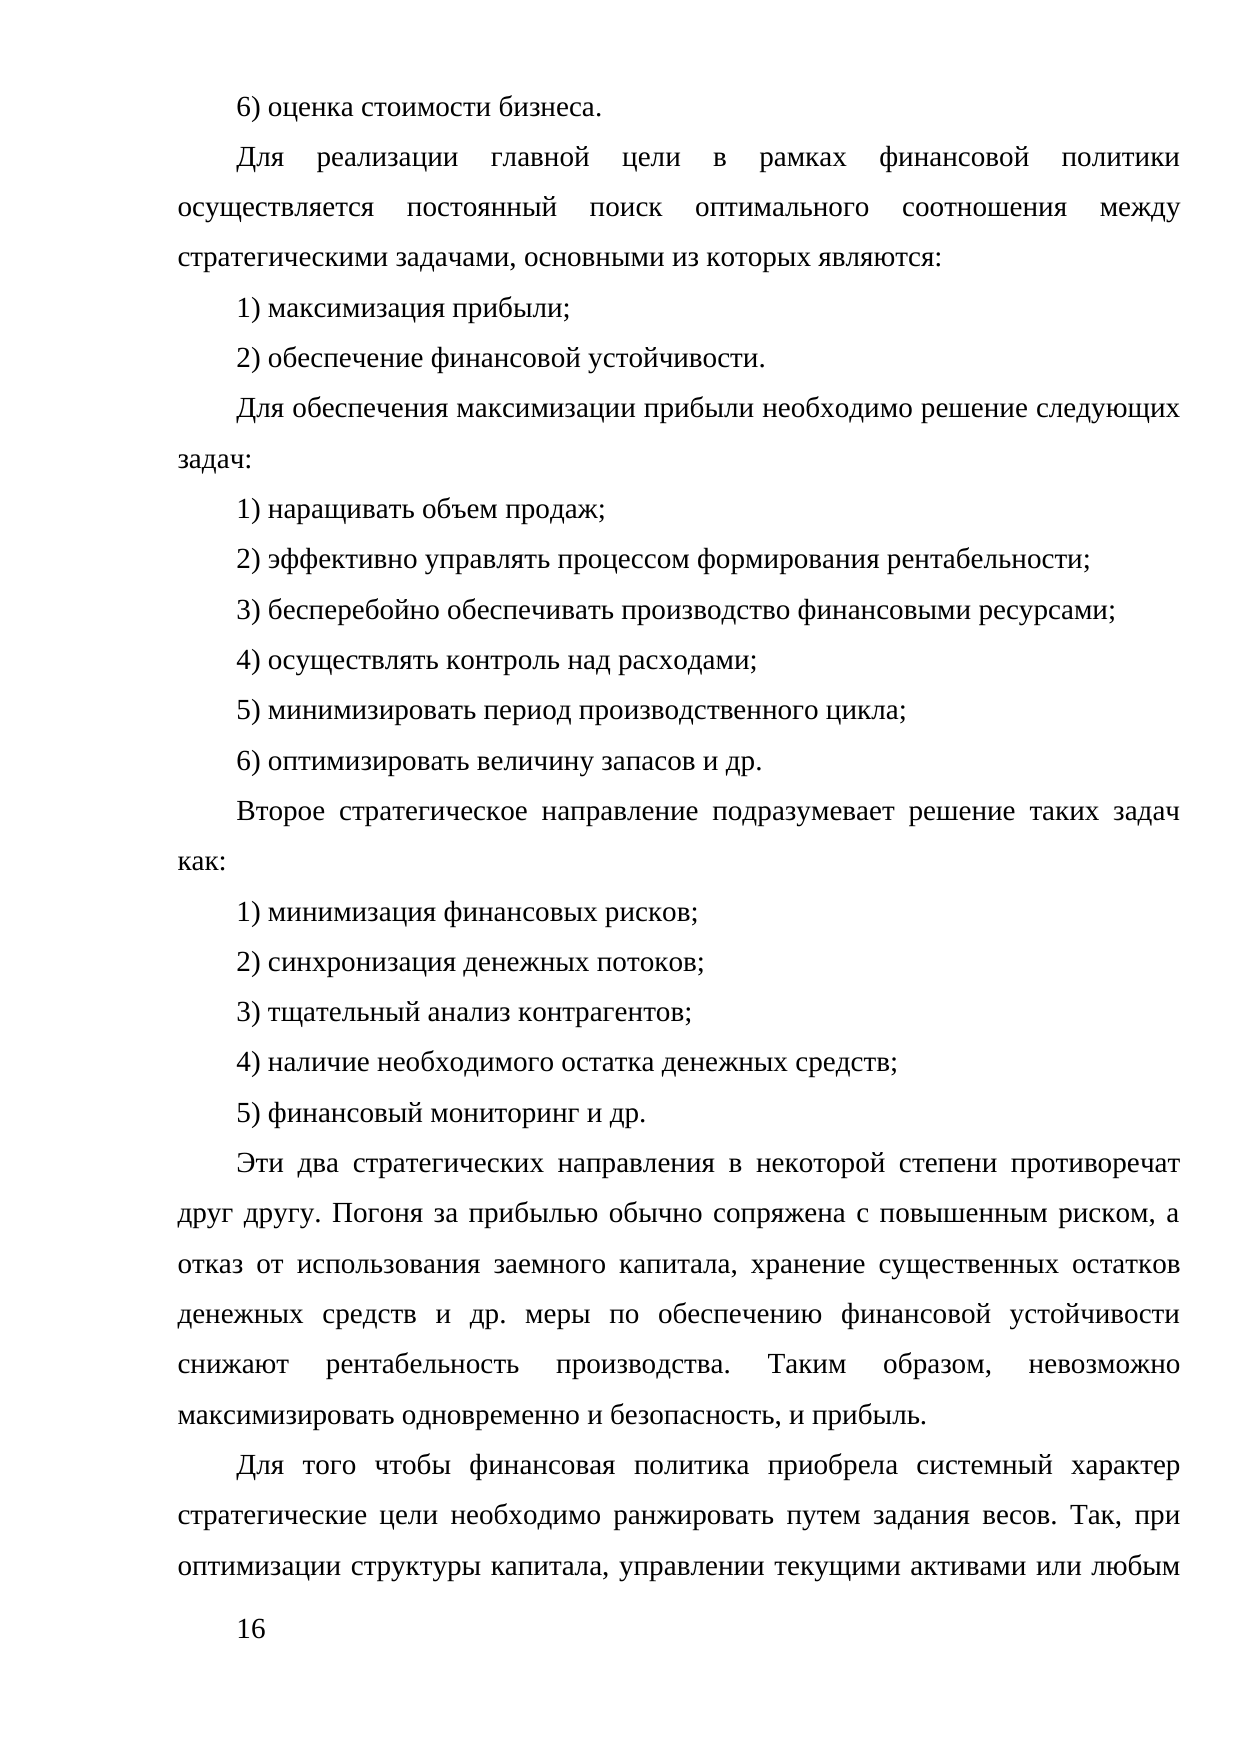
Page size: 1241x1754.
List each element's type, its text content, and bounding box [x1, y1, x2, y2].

text 5) минимизировать период производственного цикла; [177, 692, 1181, 726]
text 5) финансовый мониторинг и др. [177, 1095, 1181, 1128]
text Эти два стратегических направления в некоторой степени противоречат друг другу. Погоня за прибылью обычно сопряжена с повышенным риском, а отказ от использования заемного капитала, хранение существенных остатков денежных средств и др. меры по обеспечению финансовой устойчивости снижают рентабельность производства. Таким образом, невозможно максимизировать одновременно и безопасность, и прибыль. [177, 1145, 1181, 1430]
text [177, 1447, 1181, 1581]
text 3) тщательный анализ контрагентов; [177, 994, 1181, 1028]
text 6) оценка стоимости бизнеса. [177, 89, 1181, 122]
text 1) максимизация прибыли; [177, 290, 1181, 323]
text 2) синхронизация денежных потоков; [177, 944, 1181, 977]
text 1) наращивать объем продаж; [177, 491, 1181, 525]
text 4) осуществлять контроль над расходами; [177, 642, 1181, 676]
text 3) бесперебойно обеспечивать производство финансовыми ресурсами; [177, 592, 1181, 625]
text Второе стратегическое направление подразумевает решение таких задач как: [177, 793, 1181, 877]
text 6) оптимизировать величину запасов и др. [177, 743, 1181, 776]
text 2) эффективно управлять процессом формирования рентабельности; [177, 541, 1181, 575]
text Для реализации главной цели в рамках финансовой политики осуществляется постоянный поиск оптимального соотношения между стратегическими задачами, основными из которых являются: [177, 139, 1181, 273]
text 4) наличие необходимого остатка денежных средств; [177, 1044, 1181, 1078]
text Для обеспечения максимизации прибыли необходимо решение следующих задач: [177, 391, 1181, 474]
text 1) минимизация финансовых рисков; [177, 894, 1181, 927]
text 2) обеспечение финансовой устойчивости. [177, 340, 1181, 374]
